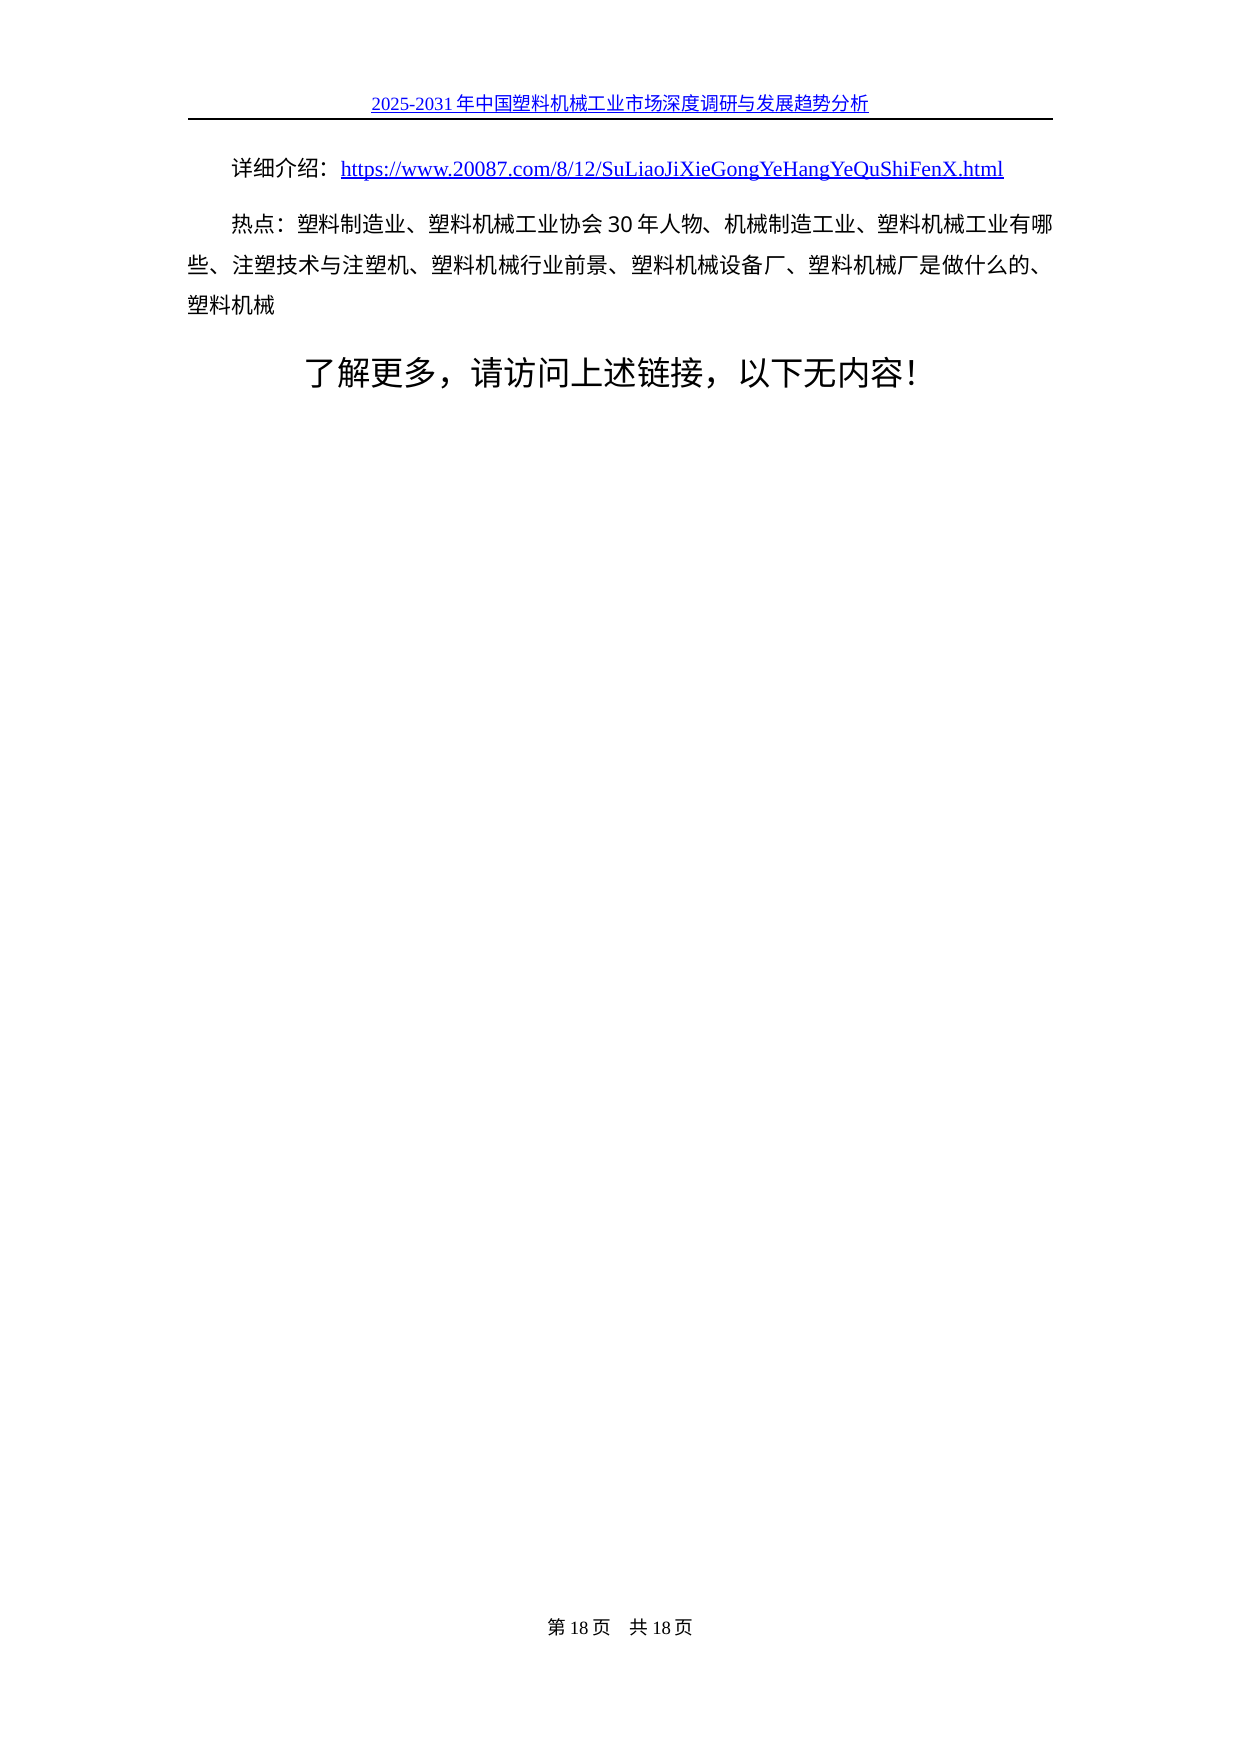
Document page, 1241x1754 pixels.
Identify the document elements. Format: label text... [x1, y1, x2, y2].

text 热点：塑料制造业、塑料机械工业协会30年人物、机械制造工业、塑料机械工业有哪些、注塑技术与注塑机、塑料机械行业前景、塑料机械设备厂、塑料机械厂是做什么的、塑料机械 [187, 207, 1053, 321]
title 了解更多，请访问上述链接，以下无内容！ [187, 338, 1053, 403]
text 详细介绍：https://www.20087.com/8/12/SuLiaoJiXieGongYeHangYeQuShiFenX.html [187, 150, 1053, 183]
